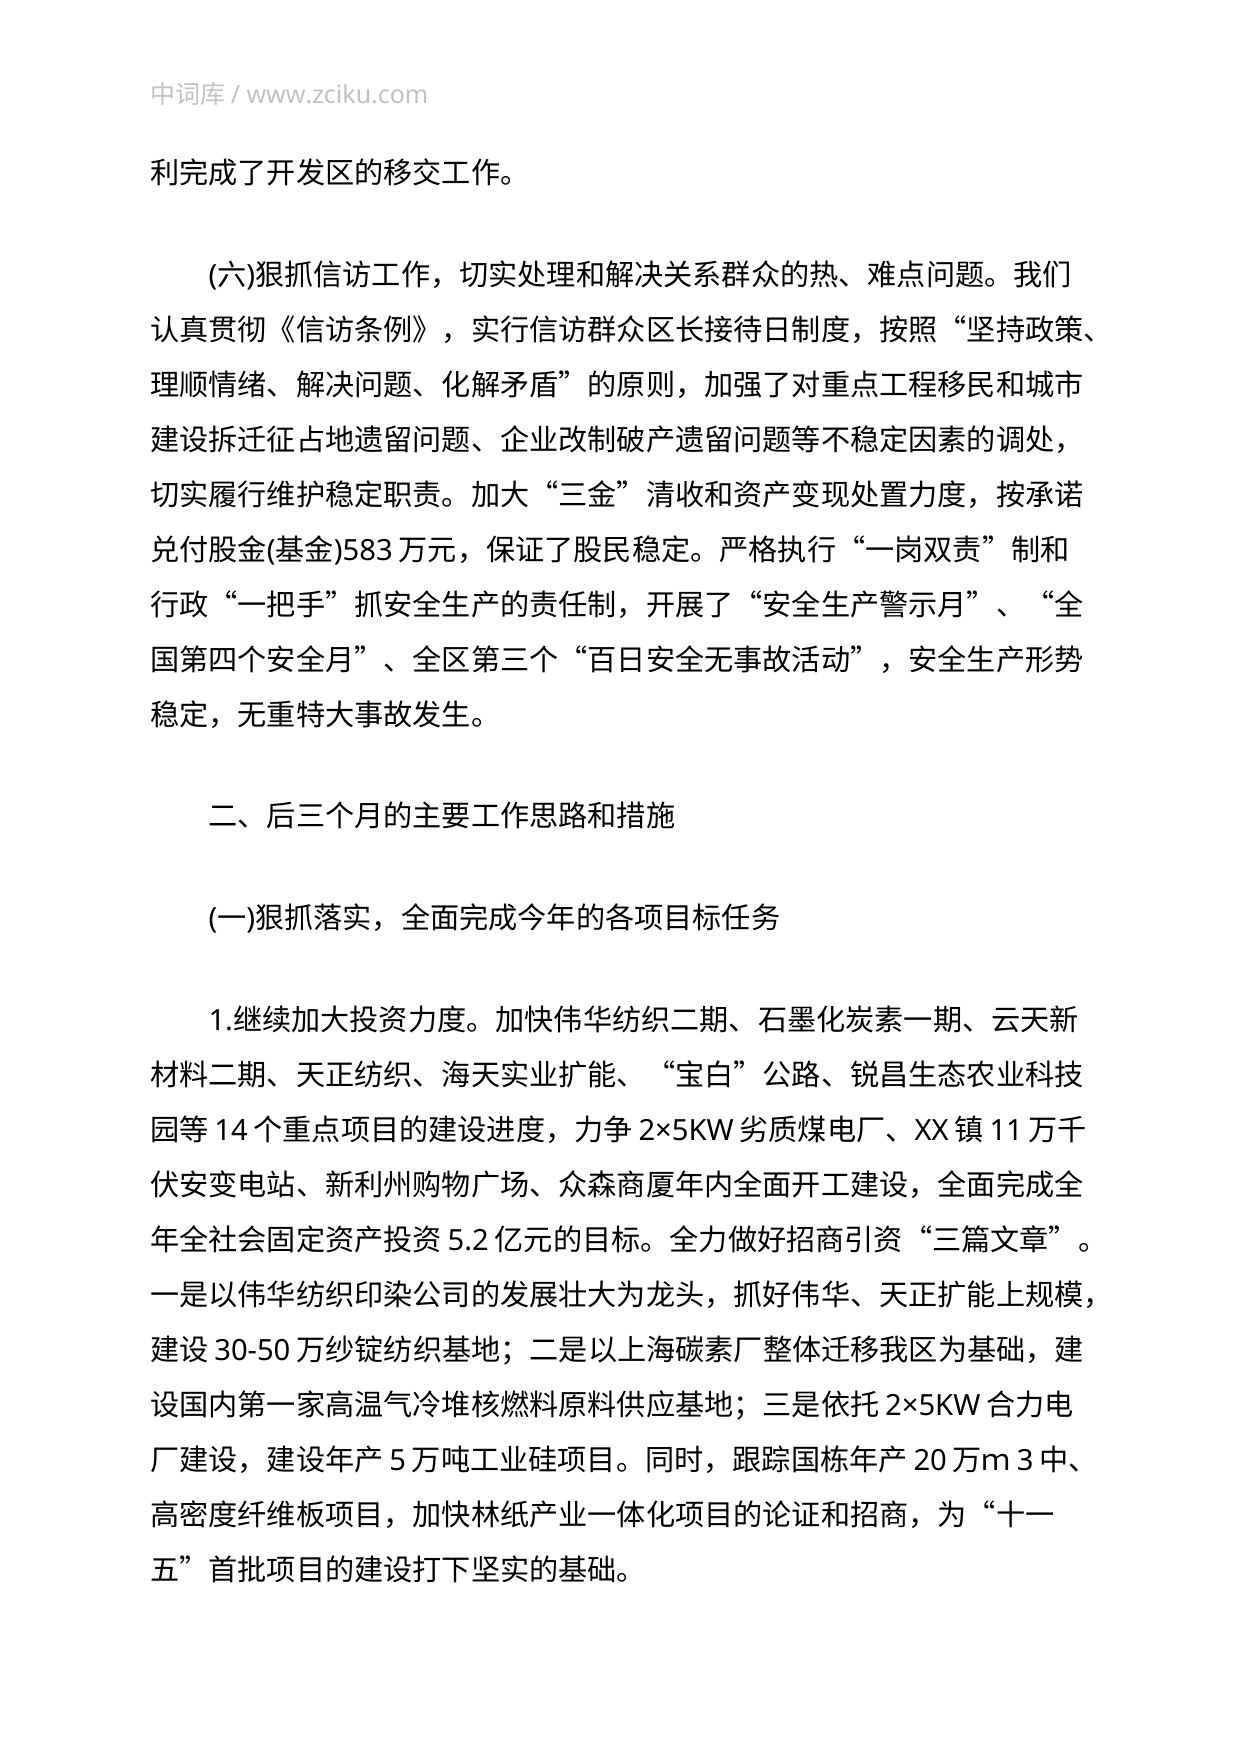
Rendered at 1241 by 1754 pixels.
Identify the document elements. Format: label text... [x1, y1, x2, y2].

text (六)狠抓信访工作，切实处理和解决关系群众的热、难点问题。我们认真贯彻《信访条例》，实行信访群众区长接待日制度，按照“坚持政策、理顺情绪、解决问题、化解矛盾”的原则，加强了对重点工程移民和城市建设拆迁征占地遗留问题、企业改制破产遗留问题等不稳定因素的调处，切实履行维护稳定职责。加大“三金”清收和资产变现处置力度，按承诺兑付股金(基金)583万元，保证了股民稳定。严格执行“一岗双责”制和行政“一把手”抓安全生产的责任制，开展了“安全生产警示月”、“全国第四个安全月”、全区第三个“百日安全无事故活动”，安全生产形势稳定，无重特大事故发生。 [150, 252, 1090, 733]
text 1.继续加大投资力度。加快伟华纺织二期、石墨化炭素一期、云天新材料二期、天正纺织、海天实业扩能、“宝白”公路、锐昌生态农业科技园等14个重点项目的建设进度，力争2×5KW劣质煤电厂、XX镇11万千伏安变电站、新利州购物广场、众森商厦年内全面开工建设，全面完成全年全社会固定资产投资5.2亿元的目标。全力做好招商引资“三篇文章”。一是以伟华纺织印染公司的发展壮大为龙头，抓好伟华、天正扩能上规模，建设30-50万纱锭纺织基地；二是以上海碳素厂整体迁移我区为基础，建设国内第一家高温气冷堆核燃料原料供应基地；三是依托2×5KW合力电厂建设，建设年产5万吨工业硅项目。同时，跟踪国栋年产20万ｍ3中、高密度纤维板项目，加快林纸产业一体化项目的论证和招商，为“十一五”首批项目的建设打下坚实的基础。 [150, 997, 1090, 1588]
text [150, 150, 1090, 192]
text (一)狠抓落实，全面完成今年的各项目标任务 [150, 895, 1090, 937]
text 二、后三个月的主要工作思路和措施 [150, 793, 1090, 835]
